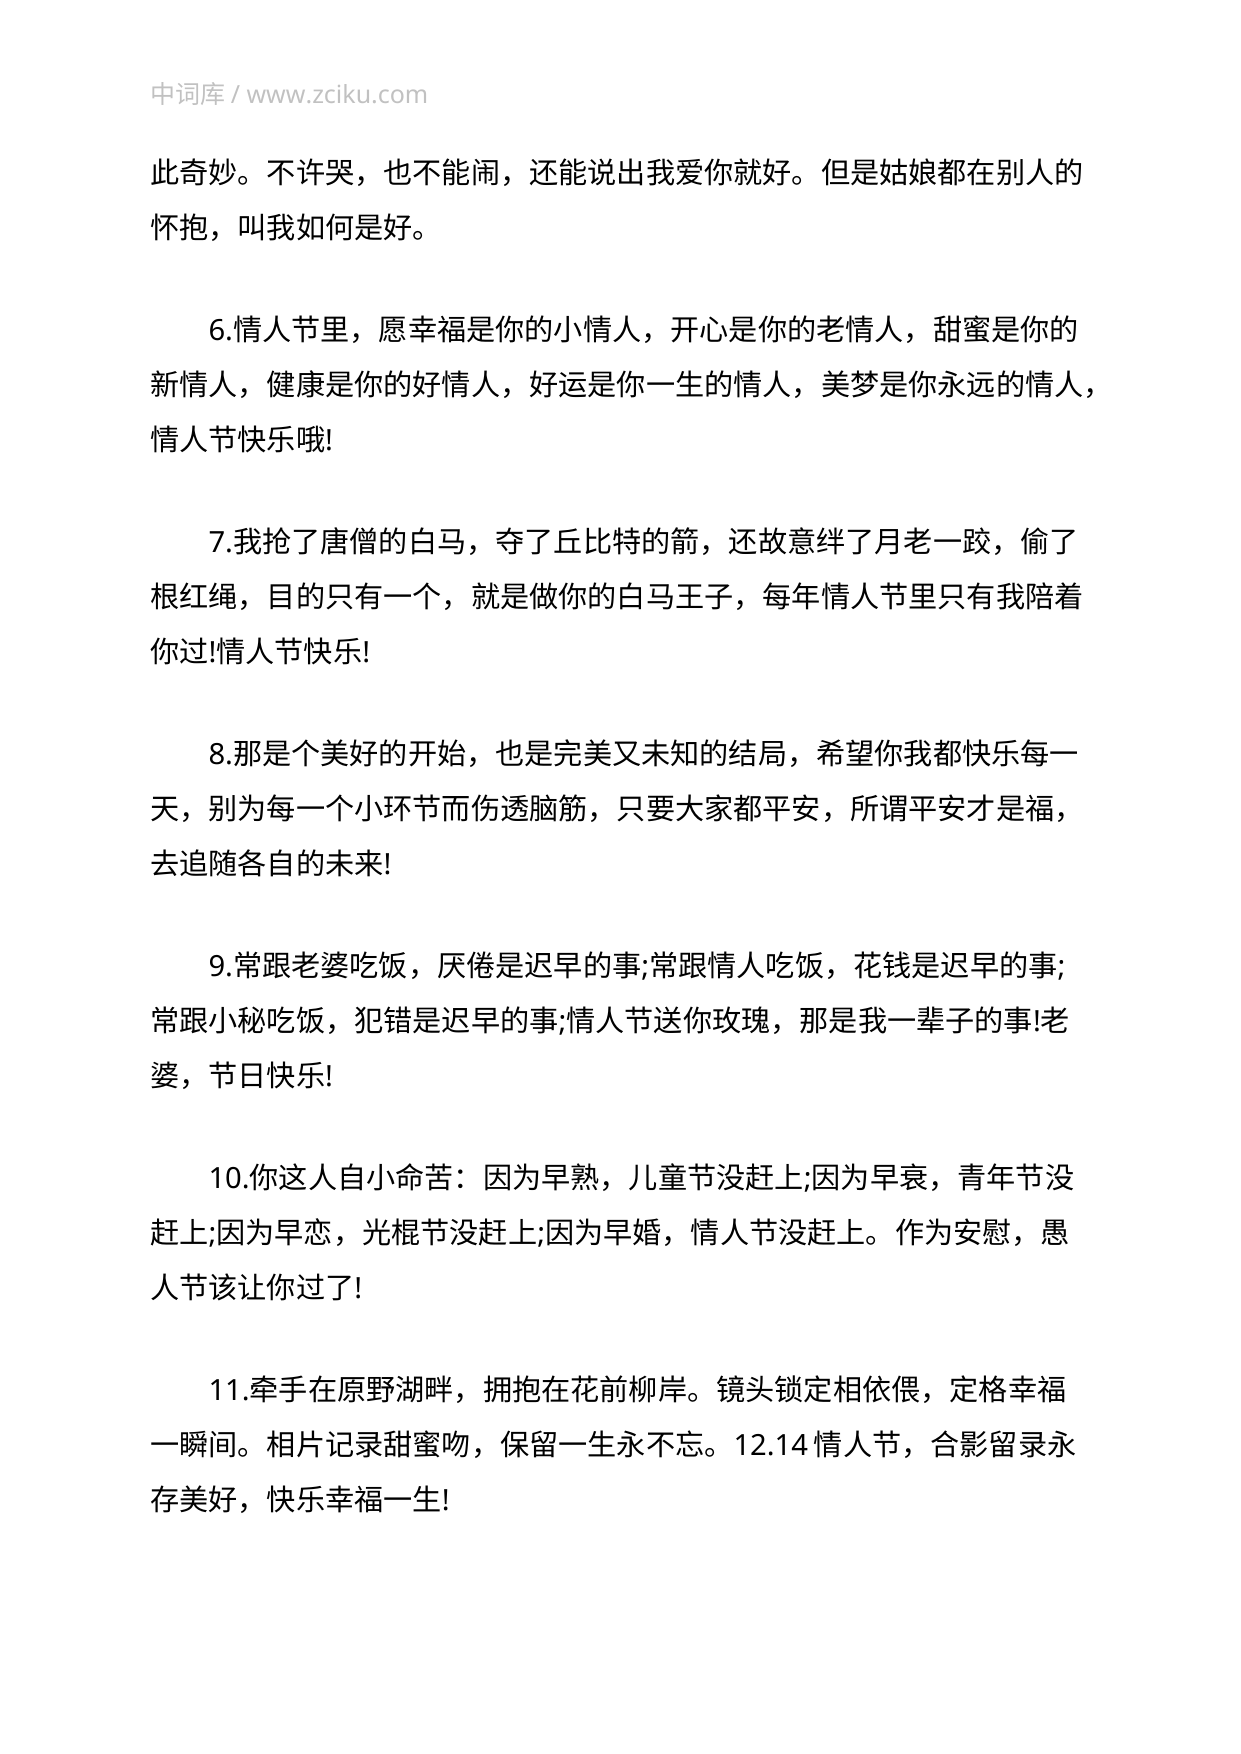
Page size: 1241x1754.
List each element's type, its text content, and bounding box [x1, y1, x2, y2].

text 7.我抢了唐僧的白马，夺了丘比特的箭，还故意绊了月老一跤，偷了根红绳，目的只有一个，就是做你的白马王子，每年情人节里只有我陪着你过!情人节快乐! [150, 518, 1090, 671]
text 8.那是个美好的开始，也是完美又未知的结局，希望你我都快乐每一天，别为每一个小环节而伤透脑筋，只要大家都平安，所谓平安才是福，去追随各自的未来! [150, 730, 1090, 883]
text 11.牵手在原野湖畔，拥抱在花前柳岸。镜头锁定相依偎，定格幸福一瞬间。相片记录甜蜜吻，保留一生永不忘。12.14情人节，合影留录永存美好，快乐幸福一生! [150, 1366, 1090, 1519]
text 6.情人节里，愿幸福是你的小情人，开心是你的老情人，甜蜜是你的新情人，健康是你的好情人，好运是你一生的情人，美梦是你永远的情人，情人节快乐哦! [150, 307, 1090, 459]
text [150, 150, 1090, 247]
text 10.你这人自小命苦：因为早熟，儿童节没赶上;因为早衰，青年节没赶上;因为早恋，光棍节没赶上;因为早婚，情人节没赶上。作为安慰，愚人节该让你过了! [150, 1154, 1090, 1307]
text 9.常跟老婆吃饭，厌倦是迟早的事;常跟情人吃饭，花钱是迟早的事;常跟小秘吃饭，犯错是迟早的事;情人节送你玫瑰，那是我一辈子的事!老婆，节日快乐! [150, 942, 1090, 1095]
